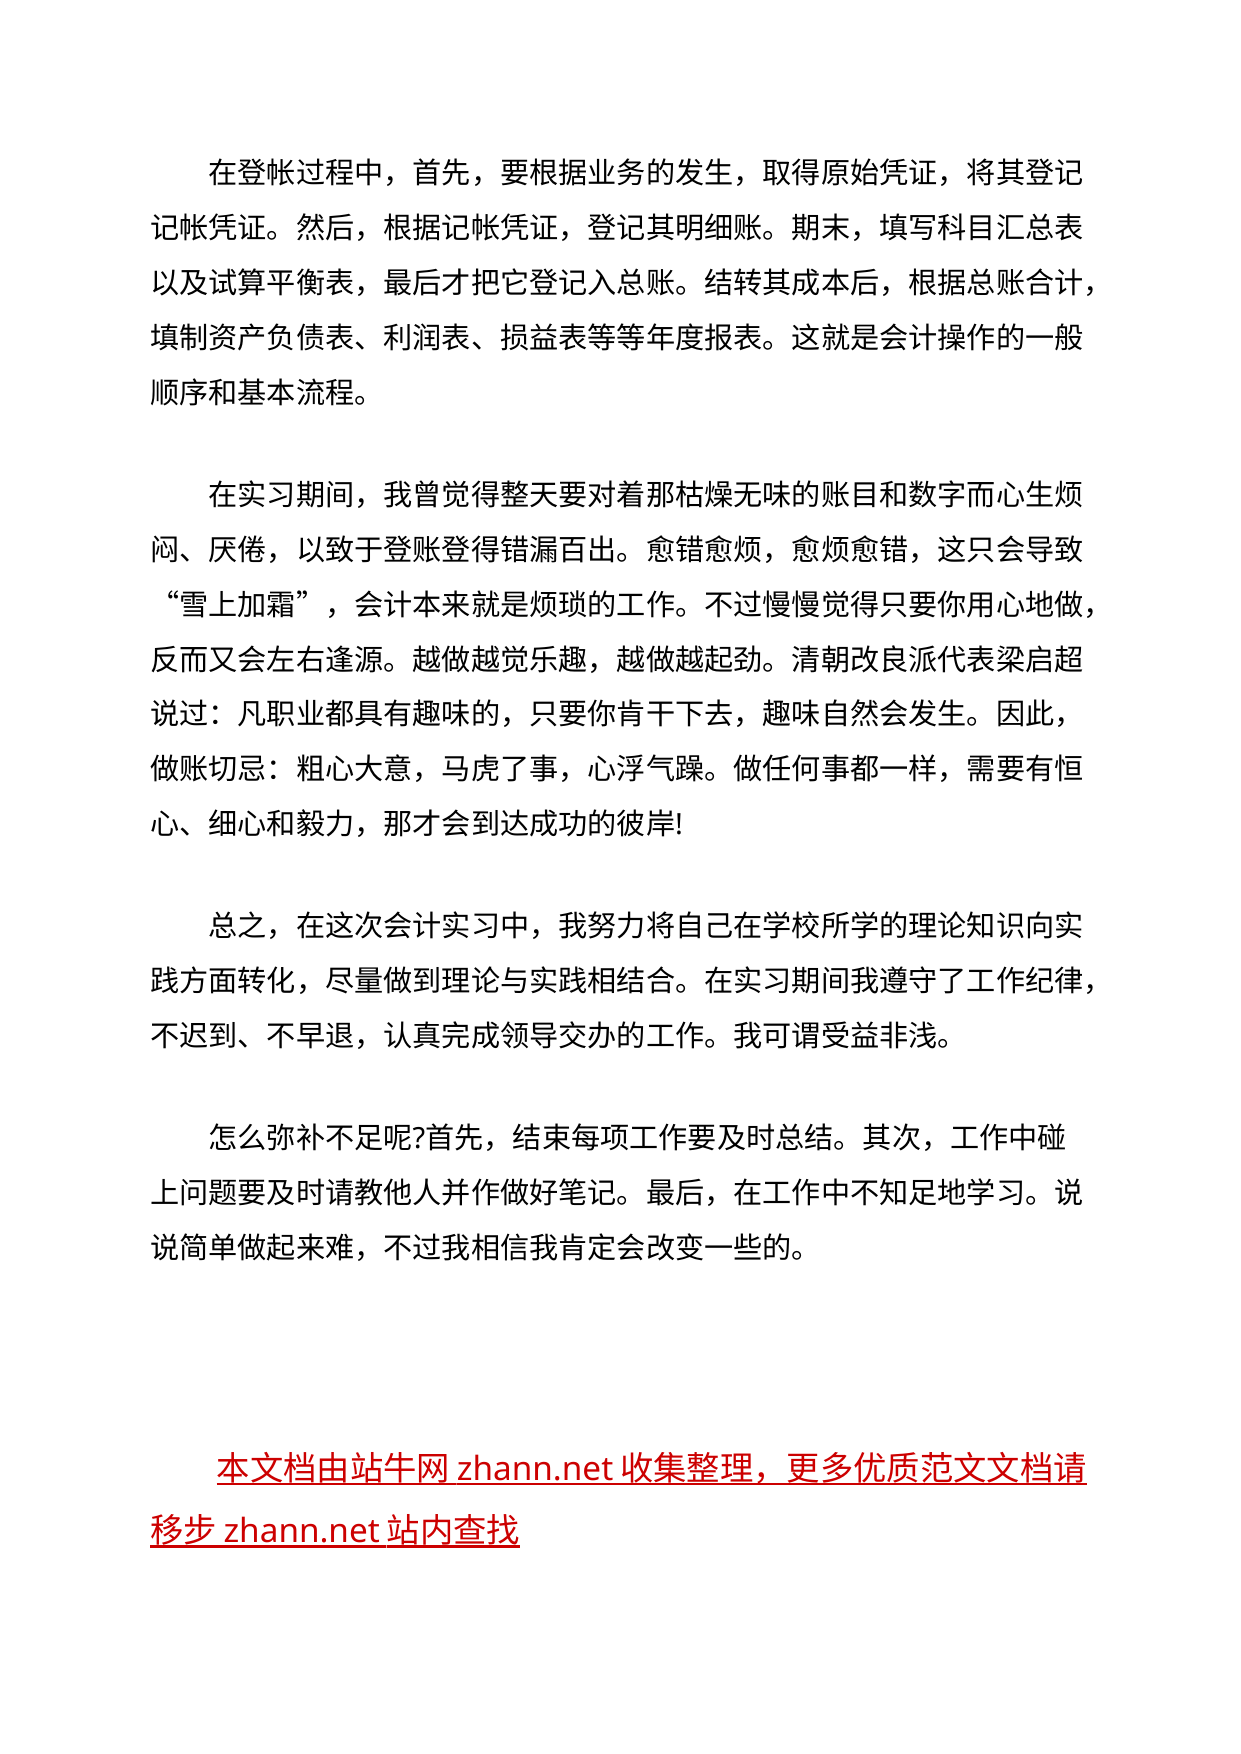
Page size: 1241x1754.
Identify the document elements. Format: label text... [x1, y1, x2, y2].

text 在登帐过程中，首先，要根据业务的发生，取得原始凭证，将其登记记帐凭证。然后，根据记帐凭证，登记其明细账。期末，填写科目汇总表以及试算平衡表，最后才把它登记入总账。结转其成本后，根据总账合计，填制资产负债表、利润表、损益表等等年度报表。这就是会计操作的一般顺序和基本流程。 [150, 150, 1090, 412]
text 本文档由站牛网zhann.net收集整理，更多优质范文文档请移步zhann.net站内查找 [150, 1441, 1090, 1553]
text 怎么弥补不足呢?首先，结束每项工作要及时总结。其次，工作中碰上问题要及时请教他人并作做好笔记。最后，在工作中不知足地学习。说说简单做起来难，不过我相信我肯定会改变一些的。 [150, 1114, 1090, 1266]
text 在实习期间，我曾觉得整天要对着那枯燥无味的账目和数字而心生烦闷、厌倦，以致于登账登得错漏百出。愈错愈烦，愈烦愈错，这只会导致“雪上加霜”，会计本来就是烦琐的工作。不过慢慢觉得只要你用心地做，反而又会左右逢源。越做越觉乐趣，越做越起劲。清朝改良派代表梁启超说过：凡职业都具有趣味的，只要你肯干下去，趣味自然会发生。因此，做账切忌：粗心大意，马虎了事，心浮气躁。做任何事都一样，需要有恒心、细心和毅力，那才会到达成功的彼岸! [150, 471, 1090, 843]
text 总之，在这次会计实习中，我努力将自己在学校所学的理论知识向实践方面转化，尽量做到理论与实践相结合。在实习期间我遵守了工作纪律，不迟到、不早退，认真完成领导交办的工作。我可谓受益非浅。 [150, 903, 1090, 1055]
